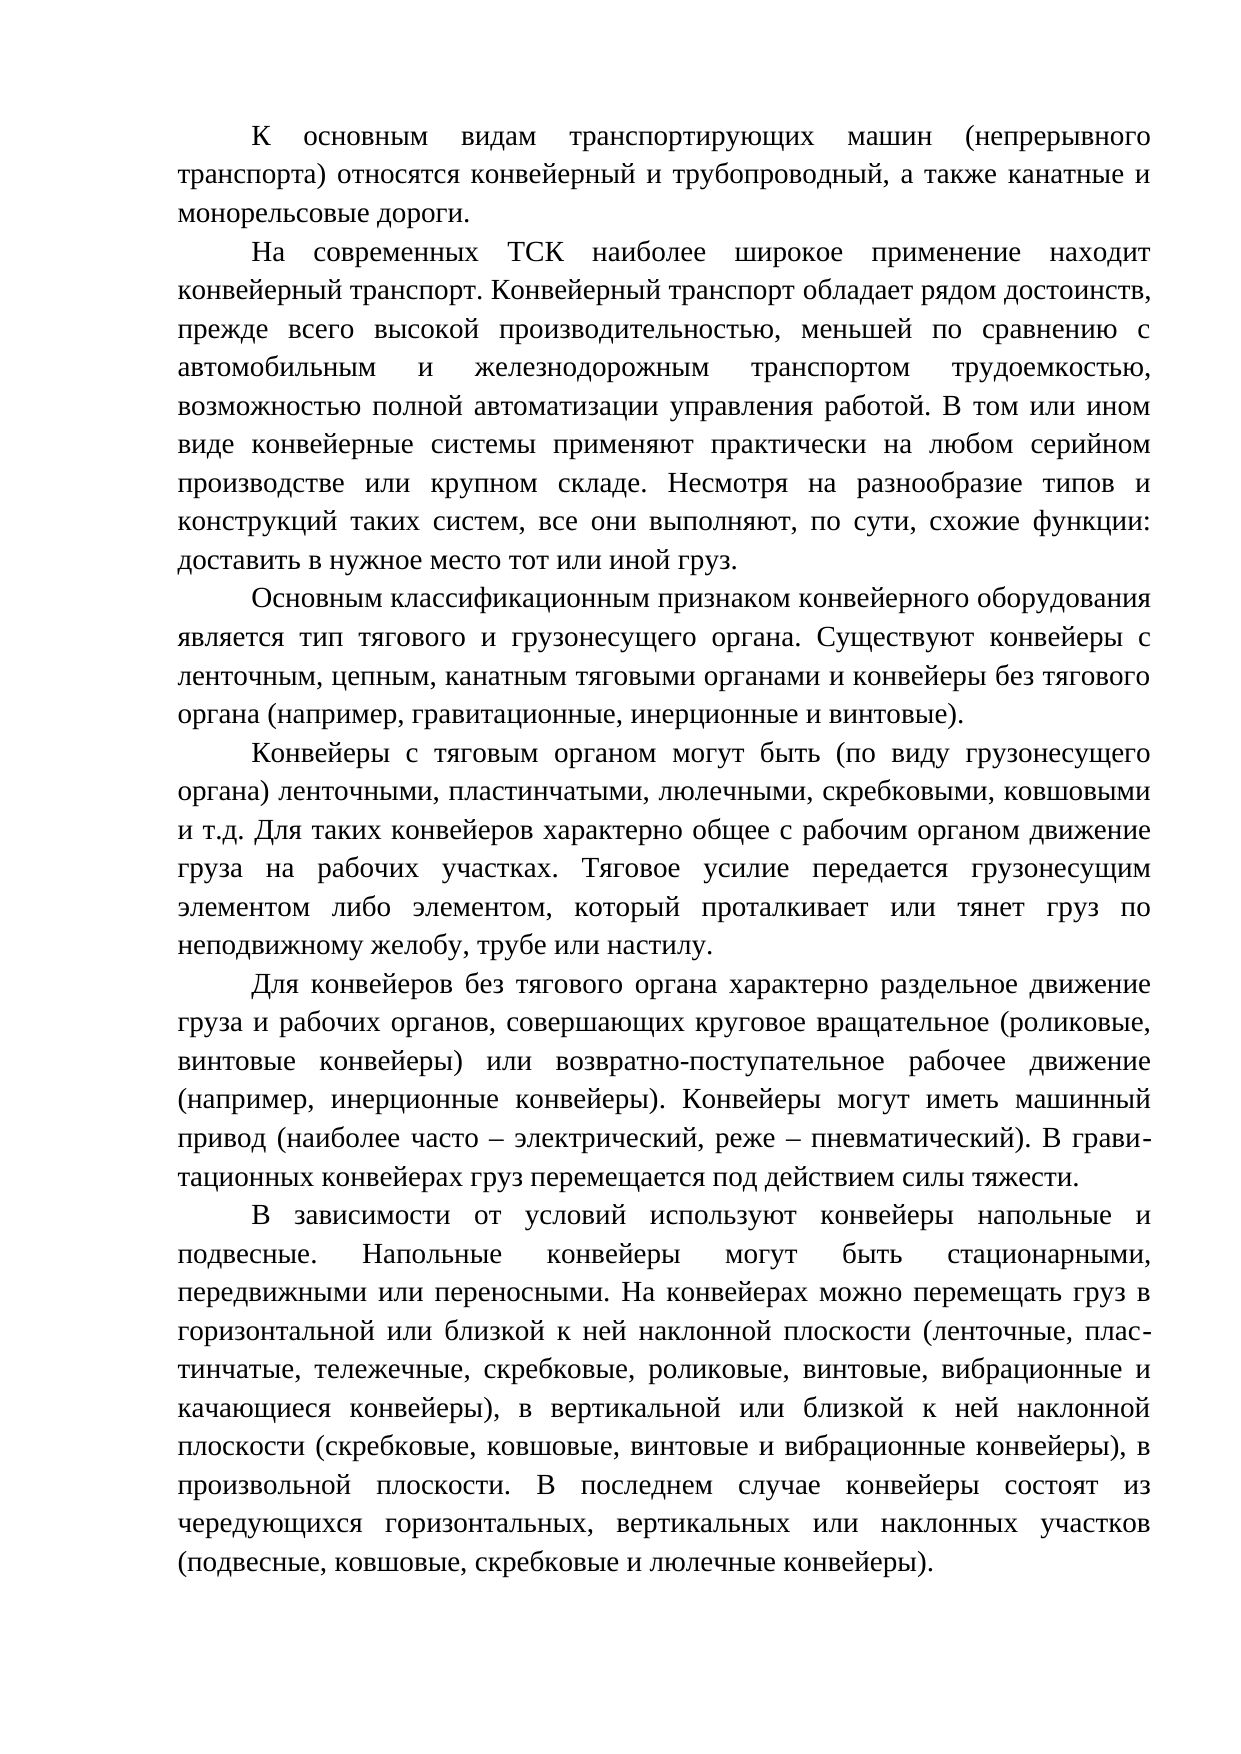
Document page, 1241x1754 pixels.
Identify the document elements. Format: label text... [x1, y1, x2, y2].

text Для конвейеров без тягового органа характерно раздельное движение груза и рабочих органов, совершающих круговое вращательное (роликовые, винтовые конвейеры) или возвратно-поступательное рабочее движение (например, инерционные конвейеры). Конвейеры могут иметь машинный привод (наиболее часто – электрический, реже – пневматический). В гравитационных конвейерах груз перемещается под действием силы тяжести. [177, 966, 1152, 1192]
text К основным видам транспортирующих машин (непрерывного транспорта) относятся конвейерный и трубопроводный, а также канатные и монорельсовые дороги. [177, 118, 1152, 229]
text Конвейеры с тяговым органом могут быть (по виду грузонесущего органа) ленточными, пластинчатыми, люлечными, скребковыми, ковшовыми и т.д. Для таких конвейеров характерно общее с рабочим органом движение груза на рабочих участках. Тяговое усилие передается грузонесущим элементом либо элементом, который проталкивает или тянет груз по неподвижному желобу, трубе или настилу. [177, 735, 1152, 961]
text На современных ТСК наиболее широкое применение находит конвейерный транспорт. Конвейерный транспорт обладает рядом достоинств, прежде всего высокой производительностью, меньшей по сравнению с автомобильным и железнодорожным транспортом трудоемкостью, возможностью полной автоматизации управления работой. В том или ином виде конвейерные системы применяют практически на любом серийном производстве или крупном складе. Несмотря на разнообразие типов и конструкций таких систем, все они выполняют, по сути, схожие функции: доставить в нужное место тот или иной груз. [177, 234, 1152, 576]
text Основным классификационным признаком конвейерного оборудования является тип тягового и грузонесущего органа. Существуют конвейеры с ленточным, цепным, канатным тяговыми органами и конвейеры без тягового органа (например, гравитационные, инерционные и винтовые). [177, 581, 1152, 730]
text В зависимости от условий используют конвейеры напольные и подвесные. Напольные конвейеры могут быть стационарными, передвижными или переносными. На конвейерах можно перемещать груз в горизонтальной или близкой к ней наклонной плоскости (ленточные, пластинчатые, тележечные, скребковые, роликовые, винтовые, вибрационные и качающиеся конвейеры), в вертикальной или близкой к ней наклонной плоскости (скребковые, ковшовые, винтовые и вибрационные конвейеры), в произвольной плоскости. В последнем случае конвейеры состоят из чередующихся горизонтальных, вертикальных или наклонных участков (подвесные, ковшовые, скребковые и люлечные конвейеры). [177, 1197, 1152, 1578]
